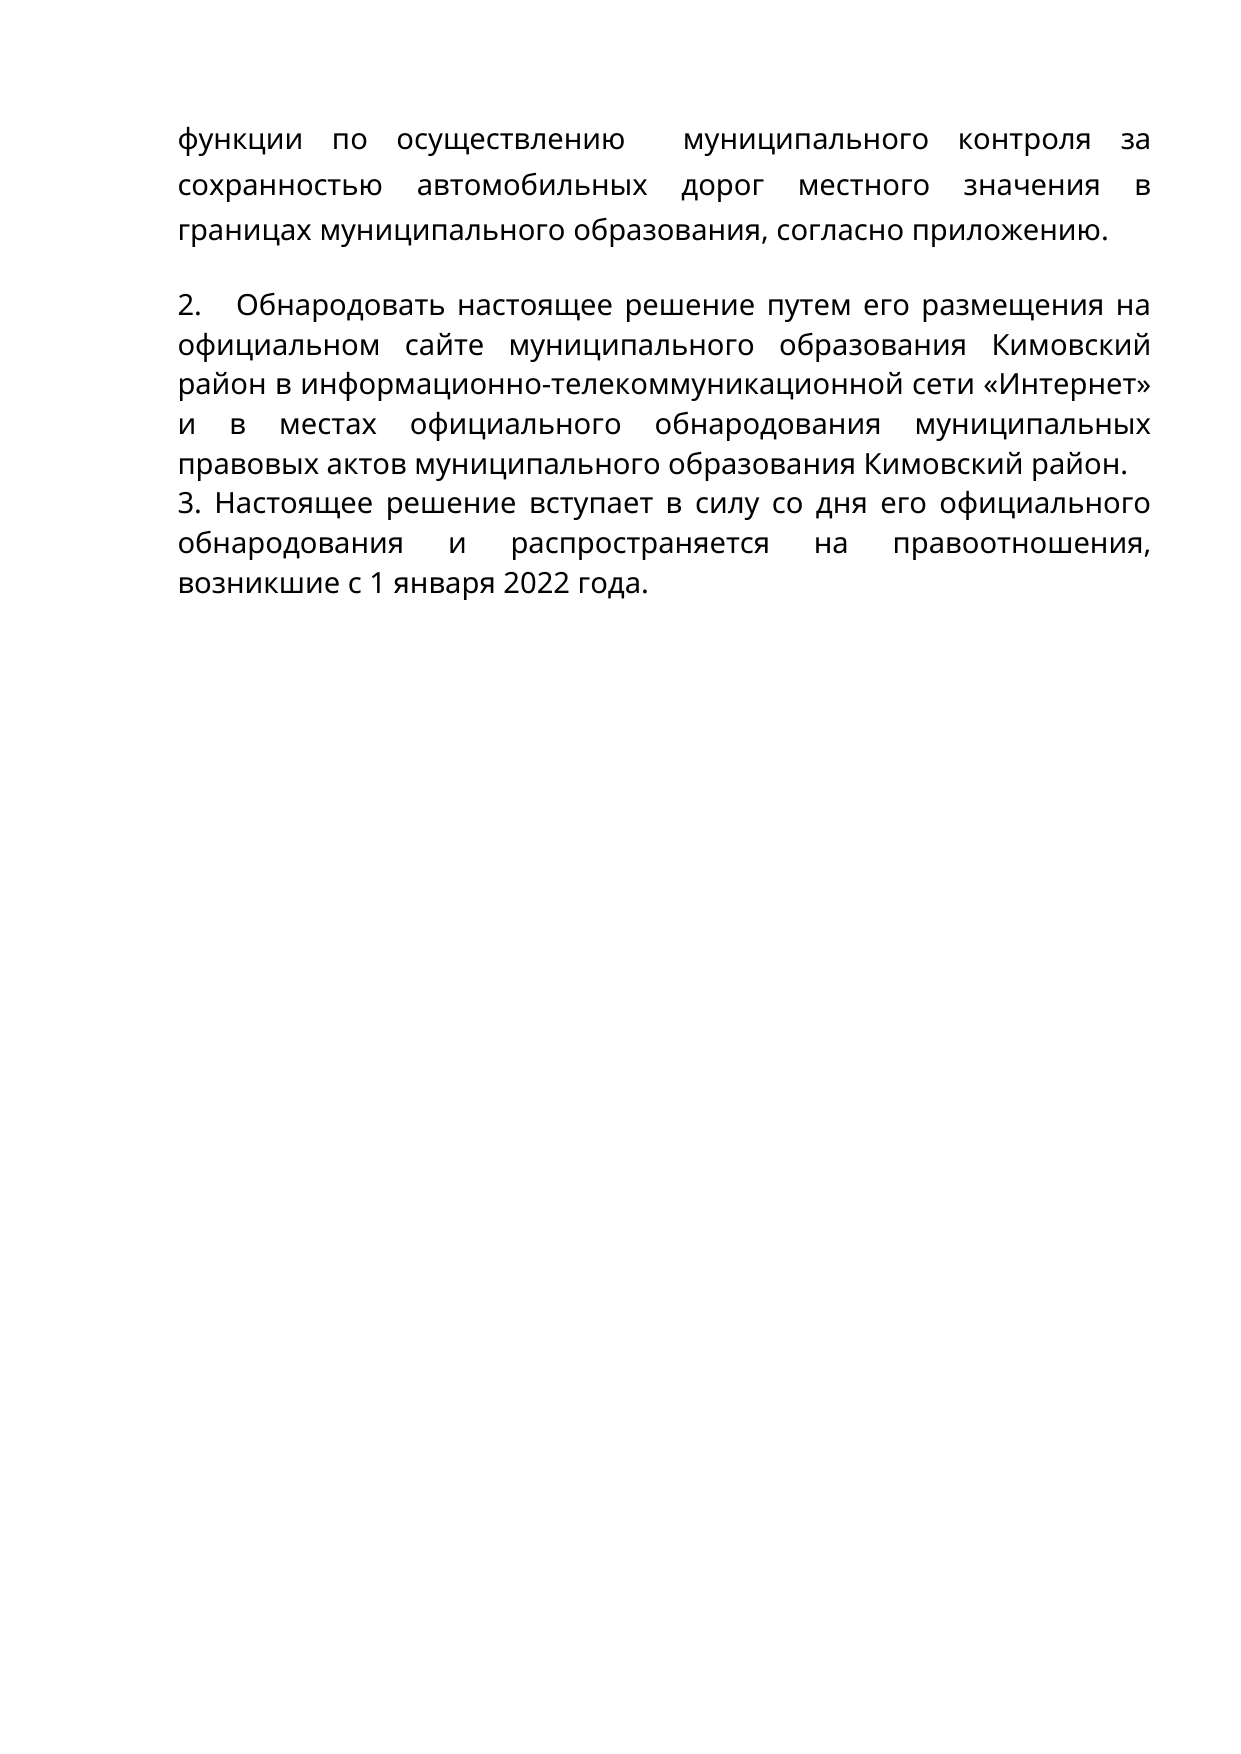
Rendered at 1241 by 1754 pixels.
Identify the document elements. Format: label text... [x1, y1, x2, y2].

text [177, 118, 1152, 249]
text 3. Настоящее решение вступает в силу со дня его официального обнародования и распространяется на правоотношения, возникшие с 1 января 2022 года. [177, 483, 1152, 602]
text 2. Обнародовать настоящее решение путем его размещения на официальном сайте муниципального образования Кимовский район в информационно-телекоммуникационной сети «Интернет» и в местах официального обнародования муниципальных правовых актов муниципального образования Кимовский район. [177, 284, 1152, 483]
